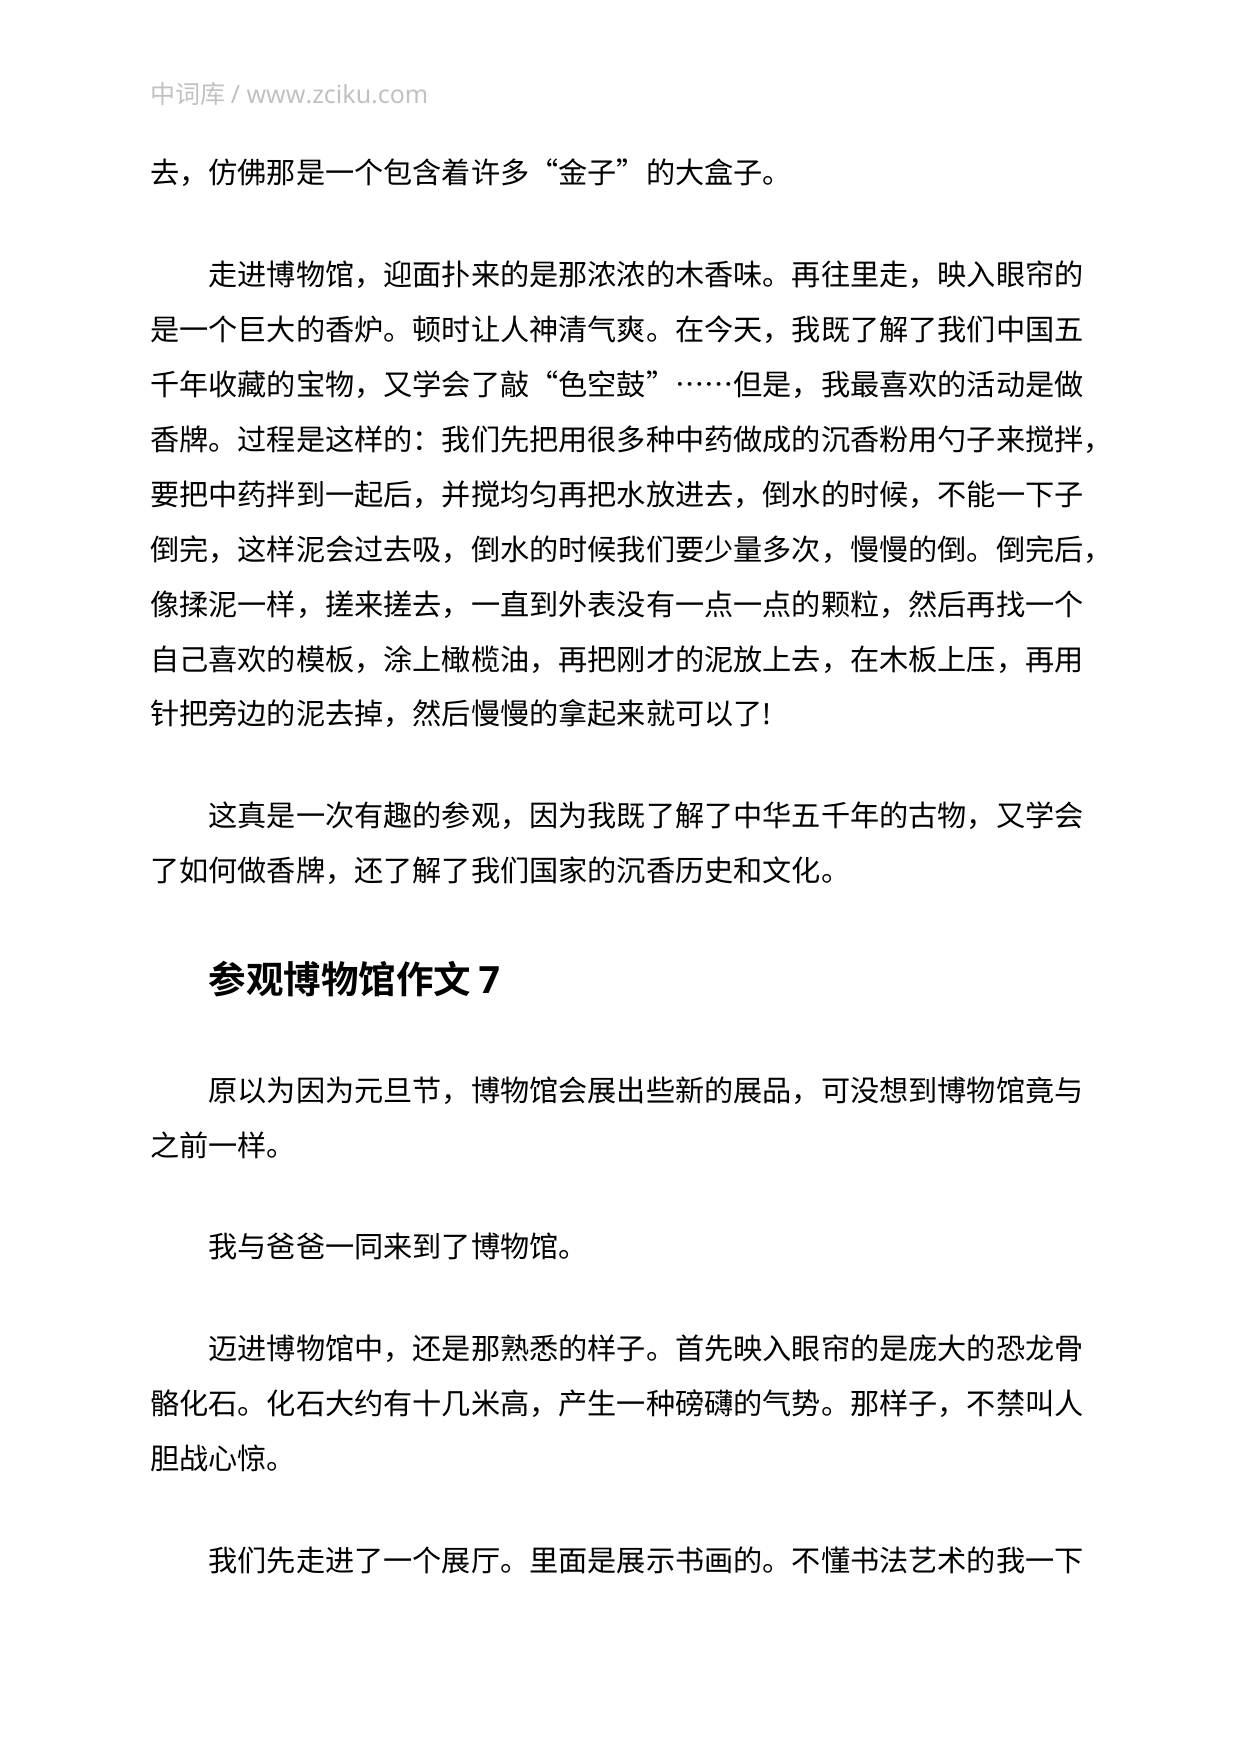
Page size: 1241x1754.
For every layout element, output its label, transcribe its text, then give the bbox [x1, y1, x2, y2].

text 这真是一次有趣的参观，因为我既了解了中华五千年的古物，又学会了如何做香牌，还了解了我们国家的沉香历史和文化。 [150, 793, 1090, 890]
text 原以为因为元旦节，博物馆会展出些新的展品，可没想到博物馆竟与之前一样。 [150, 1067, 1090, 1164]
text 参观博物馆作文7 [150, 949, 1090, 1004]
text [150, 150, 1090, 192]
text 走进博物馆，迎面扑来的是那浓浓的木香味。再往里走，映入眼帘的是一个巨大的香炉。顿时让人神清气爽。在今天，我既了解了我们中国五千年收藏的宝物，又学会了敲“色空鼓”……但是，我最喜欢的活动是做香牌。过程是这样的：我们先把用很多种中药做成的沉香粉用勺子来搅拌，要把中药拌到一起后，并搅均匀再把水放进去，倒水的时候，不能一下子倒完，这样泥会过去吸，倒水的时候我们要少量多次，慢慢的倒。倒完后，像揉泥一样，搓来搓去，一直到外表没有一点一点的颗粒，然后再找一个自己喜欢的模板，涂上橄榄油，再把刚才的泥放上去，在木板上压，再用针把旁边的泥去掉，然后慢慢的拿起来就可以了! [150, 252, 1090, 733]
text 迈进博物馆中，还是那熟悉的样子。首先映入眼帘的是庞大的恐龙骨骼化石。化石大约有十几米高，产生一种磅礴的气势。那样子，不禁叫人胆战心惊。 [150, 1326, 1090, 1478]
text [150, 1537, 1090, 1579]
text 我与爸爸一同来到了博物馆。 [150, 1224, 1090, 1266]
